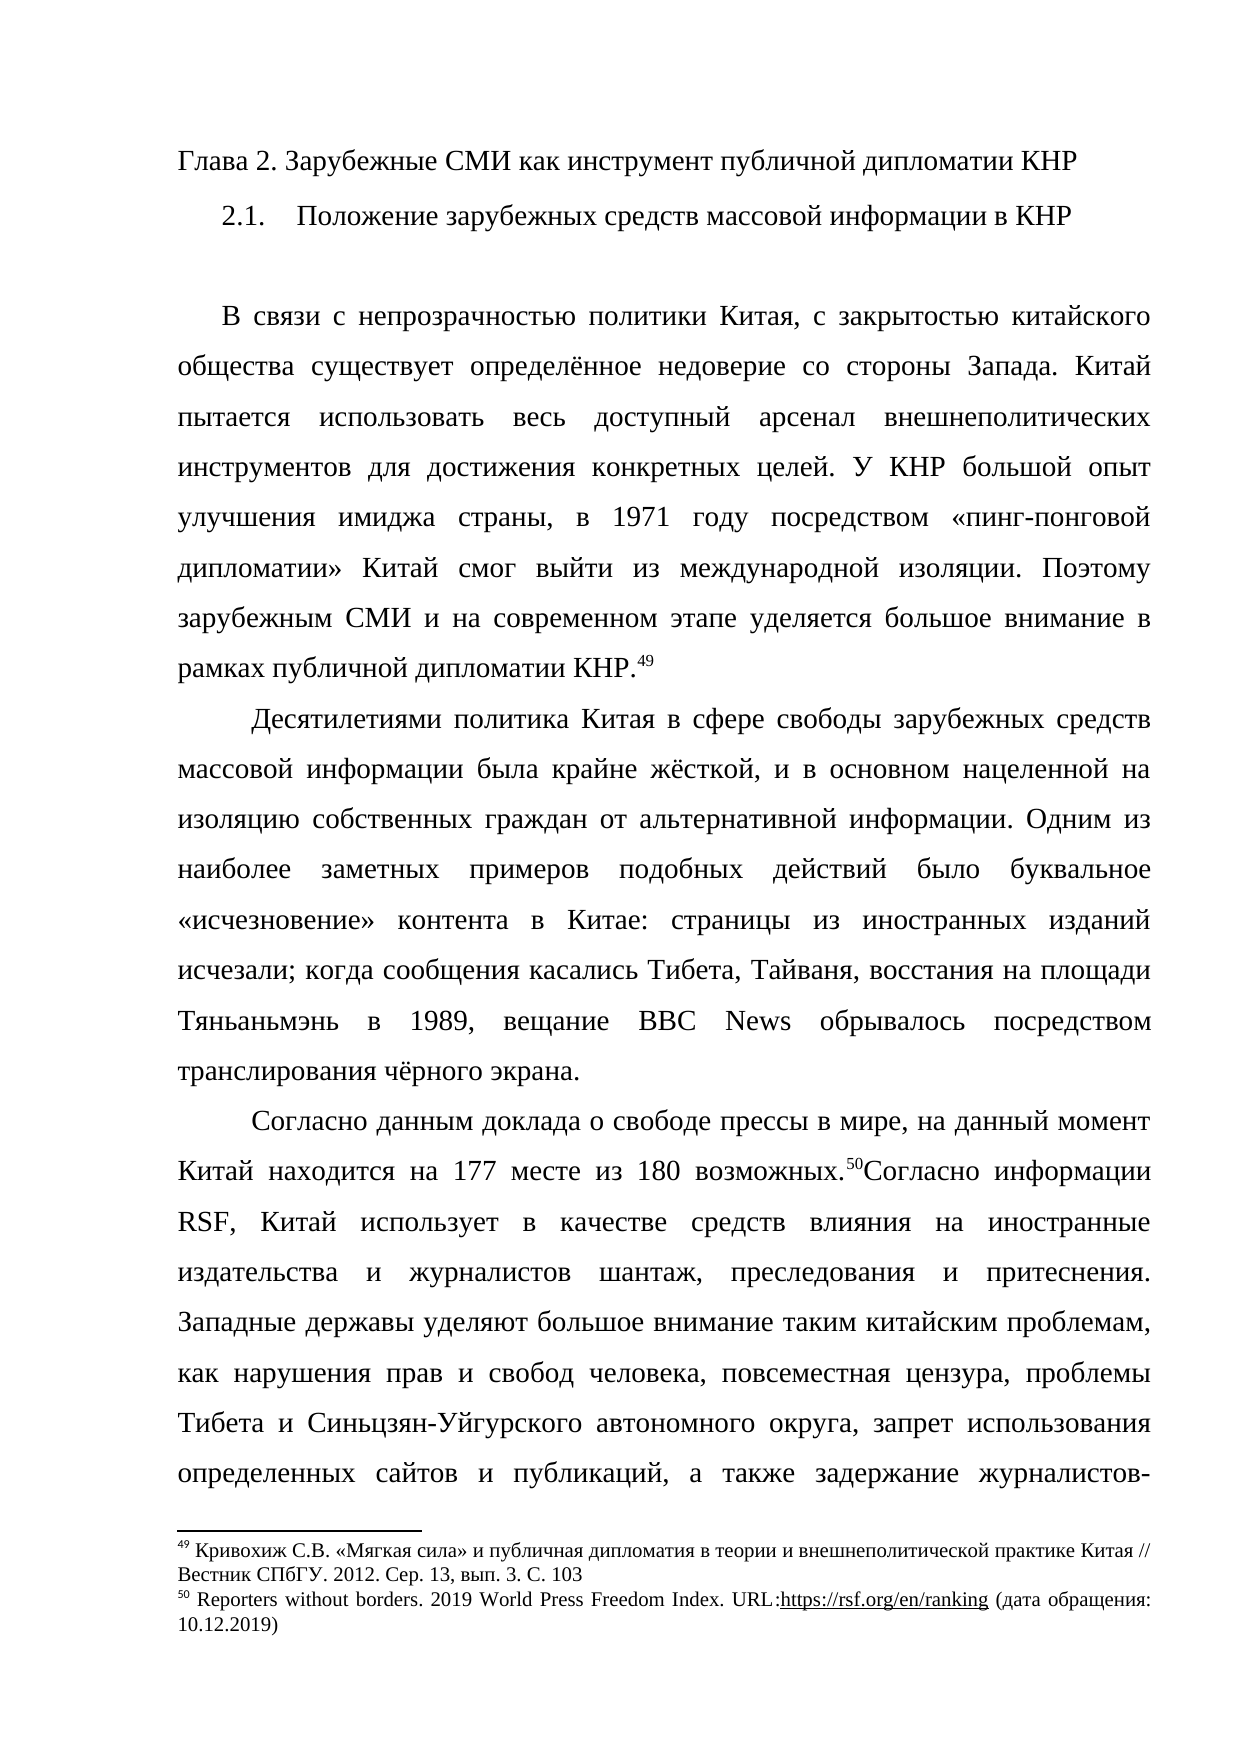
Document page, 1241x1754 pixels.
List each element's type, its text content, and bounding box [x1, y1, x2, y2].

text В связи с непрозрачностью политики Китая, с закрытостью китайского общества существует определённое недоверие со стороны Запада. Китай пытается использовать весь доступный арсенал внешнеполитических инструментов для достижения конкретных целей. У КНР большой опыт улучшения имиджа страны, в 1971 году посредством «пинг-понговой дипломатии» Китай смог выйти из международной изоляции. Поэтому зарубежным СМИ и на современном этапе уделяется большое внимание в рамках публичной дипломатии КНР. [177, 298, 1152, 684]
subtitle Глава 2. Зарубежные СМИ как инструмент публичной дипломатии КНР [177, 143, 1152, 177]
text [177, 1103, 1152, 1489]
text Десятилетиями политика Китая в сфере свободы зарубежных средств массовой информации была крайне жёсткой, и в основном нацеленной на изоляцию собственных граждан от альтернативной информации. Одним из наиболее заметных примеров подобных действий было буквальное «исчезновение» контента в Китае: страницы из иностранных изданий исчезали; когда сообщения касались Тибета, Тайваня, восстания на площади Тяньаньмэнь в 1989, вещание BBC News обрывалось посредством транслирования чёрного экрана. [177, 701, 1152, 1086]
subtitle Положение зарубежных средств массовой информации в КНР [221, 198, 1152, 231]
